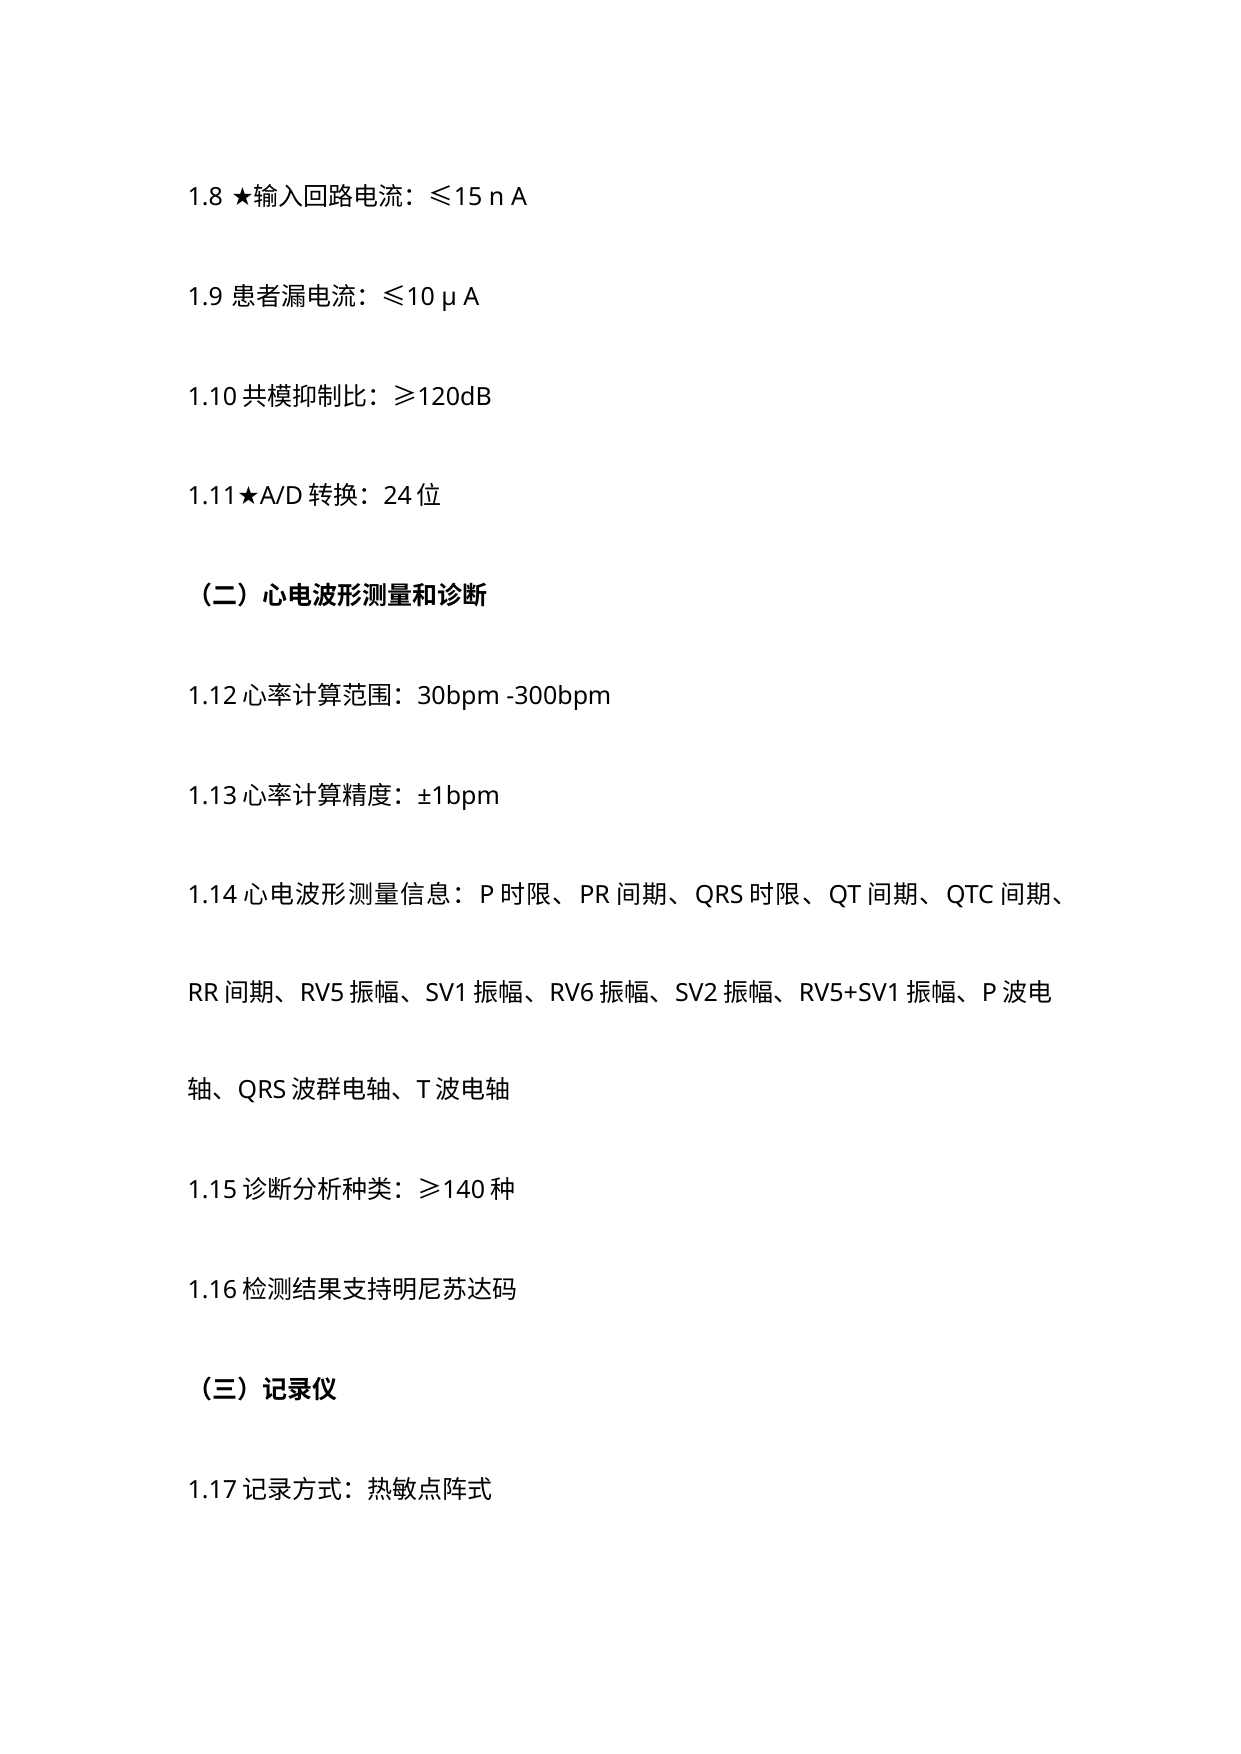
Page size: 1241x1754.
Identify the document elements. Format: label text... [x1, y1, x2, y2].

text 1.13心率计算精度：±1bpm [187, 761, 1053, 826]
text 1.12心率计算范围：30bpm -300bpm [187, 661, 1053, 726]
text 1.15诊断分析种类：≥140种 [187, 1155, 1053, 1220]
text 1.17记录方式：热敏点阵式 [187, 1455, 1053, 1520]
text （三）记录仪 [187, 1355, 1053, 1420]
text （二）心电波形测量和诊断 [187, 561, 1053, 626]
text 1.10共模抑制比：≥120dB [187, 362, 1053, 427]
text 1.16检测结果支持明尼苏达码 [187, 1255, 1053, 1320]
text 1.9 患者漏电流：≤10 μ A [187, 262, 1053, 327]
text 1.14心电波形测量信息：P时限、PR间期、QRS时限、QT间期、QTC间期、RR间期、RV5振幅、SV1振幅、RV6振幅、SV2振幅、RV5+SV1振幅、P波电轴、QRS波群电轴、T波电轴 [187, 861, 1053, 1121]
text 1.8 ★输入回路电流：≤15 n A [187, 162, 1053, 227]
text 1.11★A/D转换：24位 [187, 461, 1053, 526]
